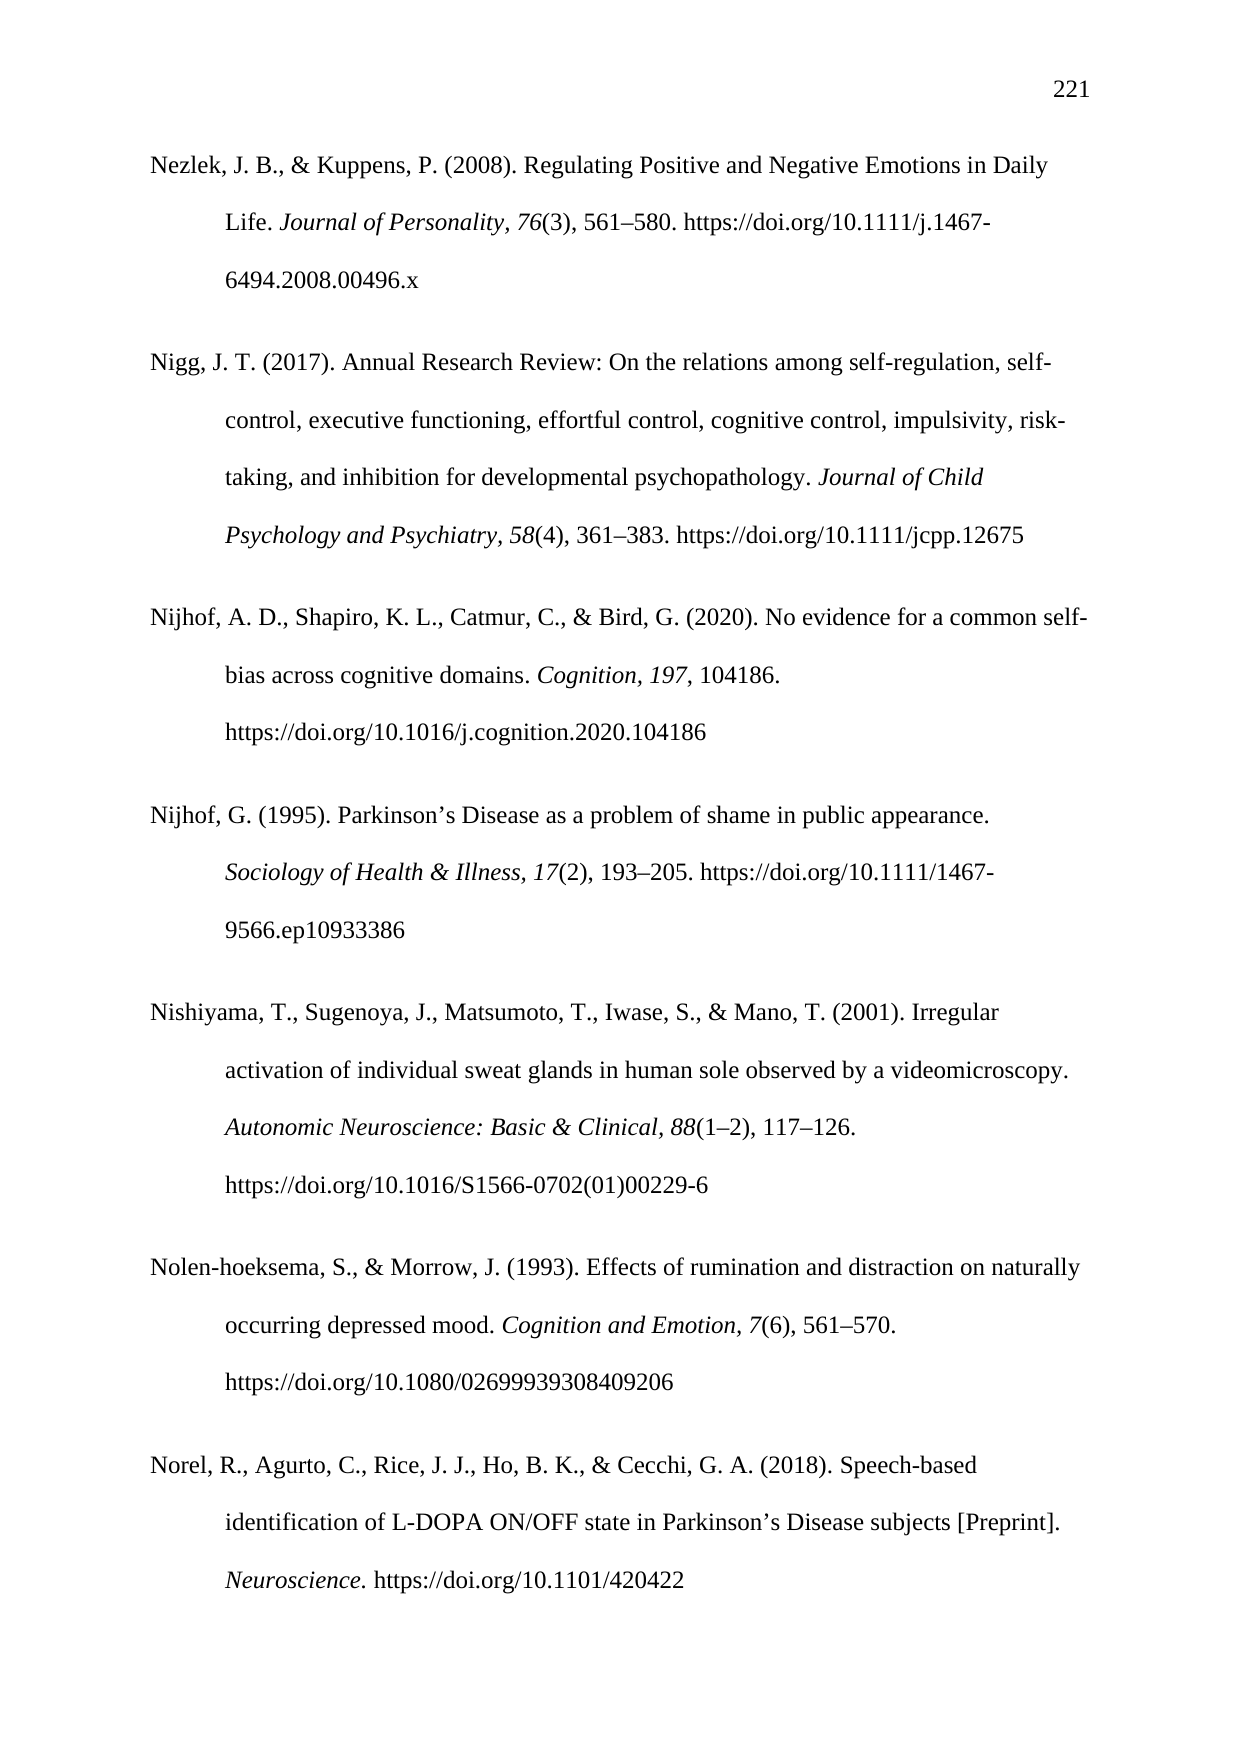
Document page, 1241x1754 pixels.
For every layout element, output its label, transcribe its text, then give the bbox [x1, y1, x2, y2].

text Norel, R., Agurto, C., Rice, J. J., Ho, B. K., & Cecchi, G. A. (2018). Speech-based identification of L-DOPA ON/OFF state in Parkinson’s Disease subjects [Preprint]. Neuroscience. https://doi.org/10.1101/420422 [150, 1450, 1090, 1594]
text Nigg, J. T. (2017). Annual Research Review: On the relations among self-regulation, self-control, executive functioning, effortful control, cognitive control, impulsivity, risk-taking, and inhibition for developmental psychopathology. Journal of Child Psychology and Psychiatry, 58(4), 361–383. https://doi.org/10.1111/jcpp.12675 [150, 347, 1090, 549]
text Nezlek, J. B., & Kuppens, P. (2008). Regulating Positive and Negative Emotions in Daily Life. Journal of Personality, 76(3), 561–580. https://doi.org/10.1111/j.1467-6494.2008.00496.x [150, 150, 1090, 294]
text Nijhof, G. (1995). Parkinson’s Disease as a problem of shame in public appearance. Sociology of Health & Illness, 17(2), 193–205. https://doi.org/10.1111/1467-9566.ep10933386 [150, 800, 1090, 944]
text Nijhof, A. D., Shapiro, K. L., Catmur, C., & Bird, G. (2020). No evidence for a common self-bias across cognitive domains. Cognition, 197, 104186. https://doi.org/10.1016/j.cognition.2020.104186 [150, 602, 1090, 746]
text Nolen-hoeksema, S., & Morrow, J. (1993). Effects of rumination and distraction on naturally occurring depressed mood. Cognition and Emotion, 7(6), 561–570. https://doi.org/10.1080/02699939308409206 [150, 1252, 1090, 1396]
text Nishiyama, T., Sugenoya, J., Matsumoto, T., Iwase, S., & Mano, T. (2001). Irregular activation of individual sweat glands in human sole observed by a videomicroscopy. Autonomic Neuroscience: Basic & Clinical, 88(1–2), 117–126. https://doi.org/10.1016/S1566-0702(01)00229-6 [150, 997, 1090, 1199]
